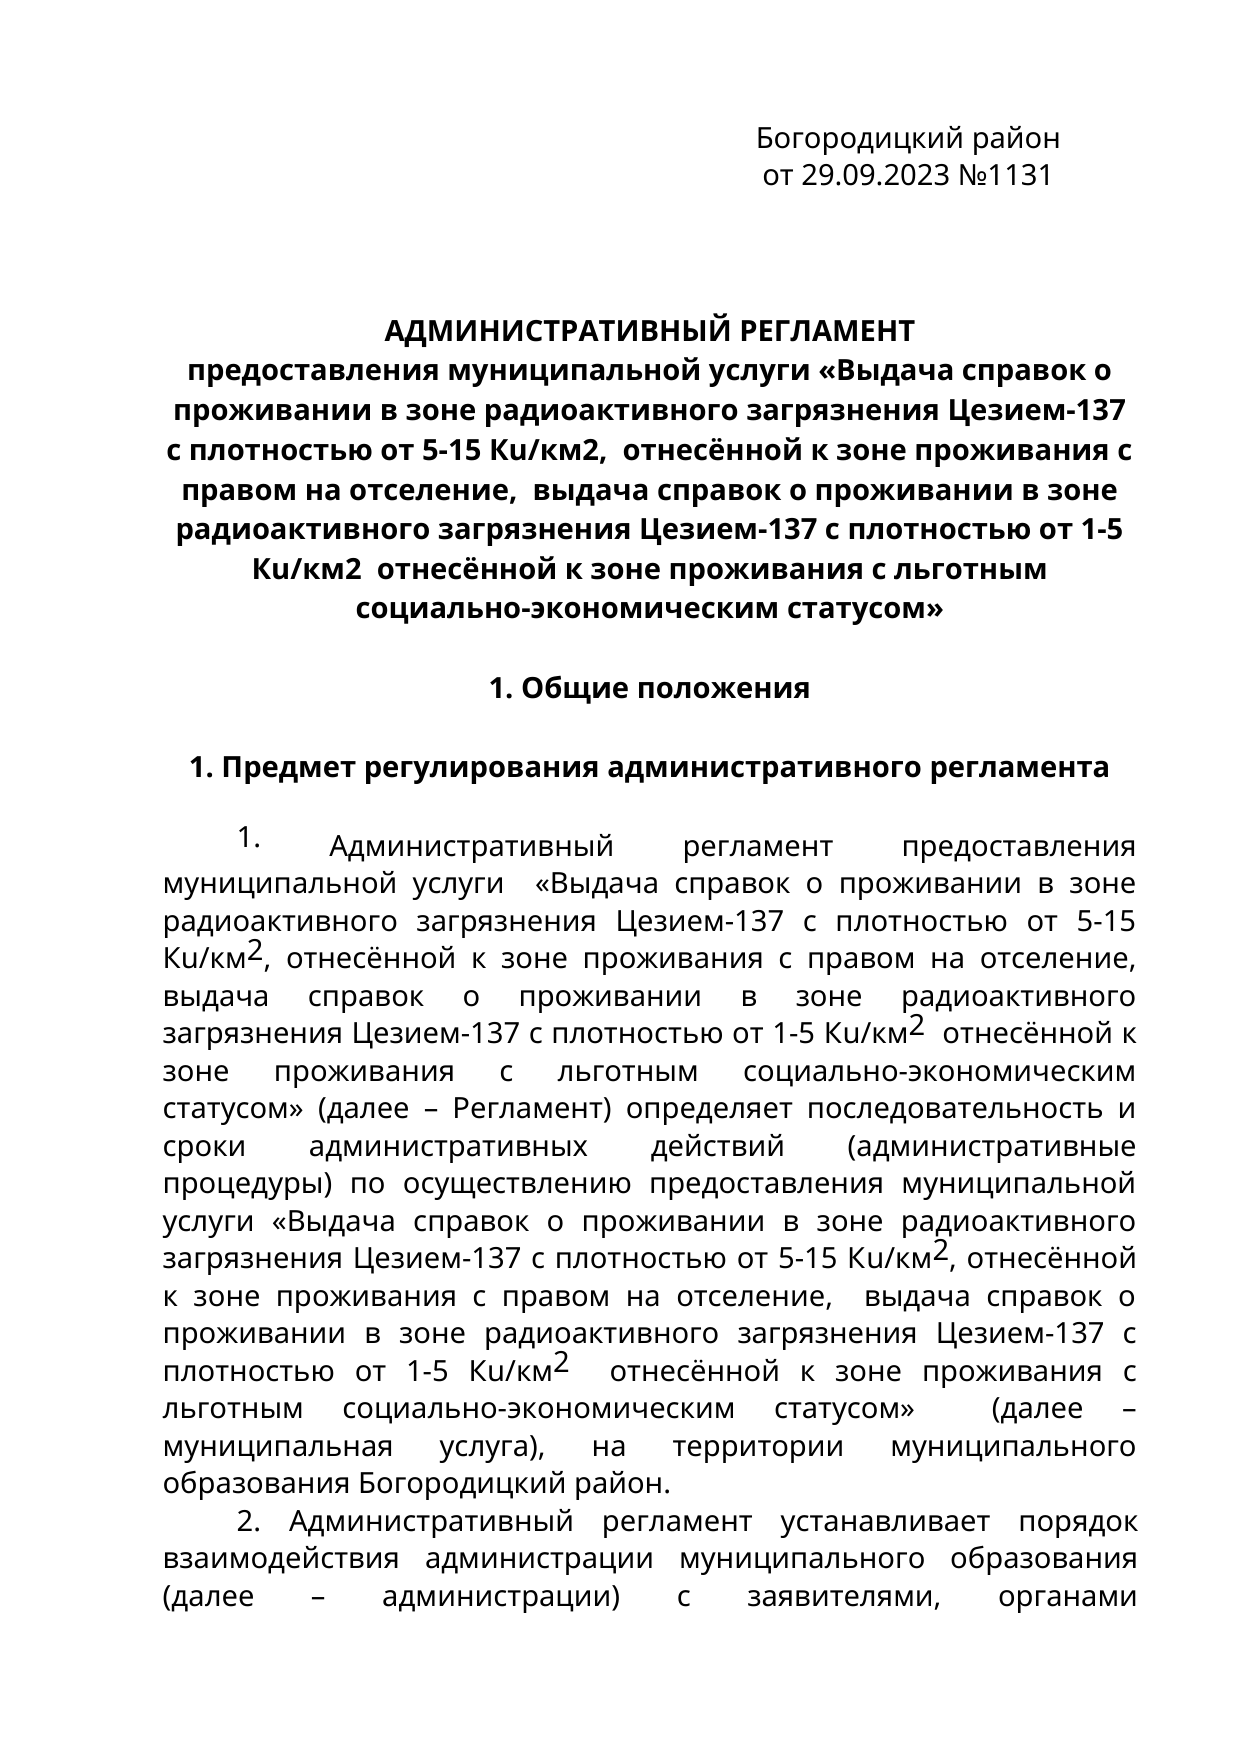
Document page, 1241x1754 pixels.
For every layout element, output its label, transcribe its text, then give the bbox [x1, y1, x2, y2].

text Богородицкий район [679, 118, 1137, 156]
text предоставления муниципальной услуги «Выдача справок о проживании в зоне радиоактивного загрязнения Цезием-137 с плотностью от 5-15 Кu/км2, отнесённой к зоне проживания с правом на отселение, выдача справок о проживании в зоне радиоактивного загрязнения Цезием-137 с плотностью от 1-5 Кu/км2 отнесённой к зоне проживания с льготным социально-экономическим статусом» [162, 350, 1137, 627]
text 1. Предмет регулирования административного регламента [162, 747, 1137, 786]
text от 29.09.2023 №1131 [679, 156, 1137, 193]
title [162, 1501, 1139, 1613]
text 1. Общие положения [162, 667, 1137, 707]
text АДМИНИСТРАТИВНЫЙ РЕГЛАМЕНТ [162, 310, 1137, 350]
text 1. Административный регламент предоставления муниципальной услуги «Выдача справок о проживании в зоне радиоактивного загрязнения Цезием-137 с плотностью от 5-15 Кu/км2, отнесённой к зоне проживания с правом на отселение, выдача справок о проживании в зоне радиоактивного загрязнения Цезием-137 с плотностью от 1-5 Кu/км2 отнесённой к зоне проживания с льготным социально-экономическим статусом» (далее – Регламент) определяет последовательность и сроки административных действий (административные процедуры) по осуществлению предоставления муниципальной услуги «Выдача справок о проживании в зоне радиоактивного загрязнения Цезием-137 с плотностью от 5-15 Кu/км2, отнесённой к зоне проживания с правом на отселение, выдача справок о проживании в зоне радиоактивного загрязнения Цезием-137 с плотностью от 1-5 Кu/км2 отнесённой к зоне проживания с льготным социально-экономическим статусом» (далее – муниципальная услуга), на территории муниципального образования Богородицкий район. [162, 826, 1137, 1501]
